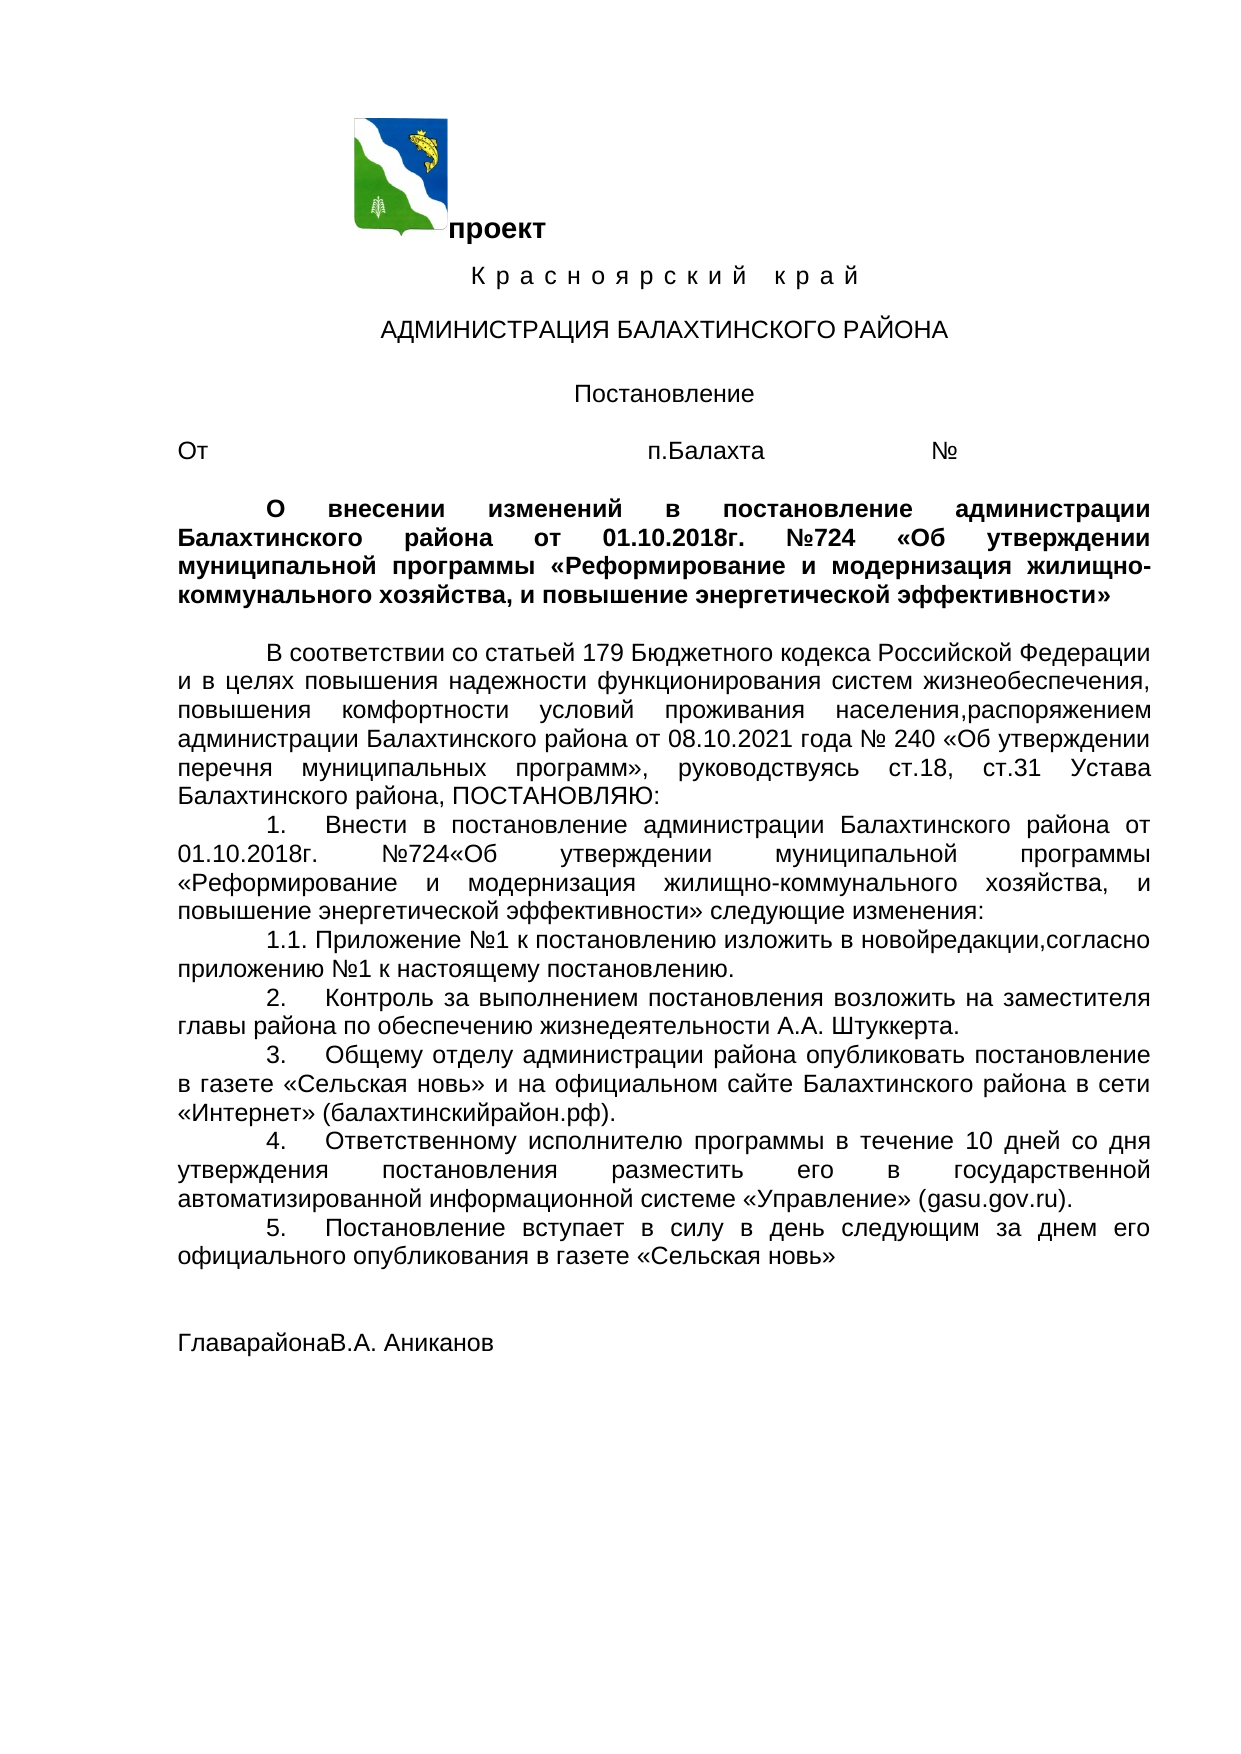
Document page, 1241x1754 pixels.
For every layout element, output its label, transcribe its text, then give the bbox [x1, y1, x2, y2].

list Ответственному исполнителю программы в течение 10 дней со дня утверждения постановления разместить его в государственной автоматизированной информационной системе «Управление» (gasu.gov.ru). [177, 1126, 1152, 1213]
text В соответствии со статьей 179 Бюджетного кодекса Российской Федерации и в целях повышения надежности функционирования систем жизнеобеспечения, повышения комфортности условий проживания населения,распоряжением администрации Балахтинского района от 08.10.2021 года № 240 «Об утверждении перечня муниципальных программ», руководствуясь ст.18, ст.31 Устава Балахтинского района, ПОСТАНОВЛЯЮ: [177, 638, 1152, 810]
text ГлаварайонаВ.А. Аниканов [177, 1328, 1152, 1356]
subtitle Постановление [177, 379, 1152, 408]
subtitle АДМИНИСТРАЦИЯ БАЛАХТИНСКОГО РАЙОНА [177, 315, 1152, 344]
picture [354, 118, 448, 239]
subtitle проект [354, 118, 1152, 244]
list Общему отделу администрации района опубликовать постановление в газете «Сельская новь» и на официальном сайте Балахтинского района в сети «Интернет» (балахтинскийрайон.рф). [177, 1040, 1152, 1126]
subtitle Красноярский край [177, 261, 1152, 290]
text О внесении изменений в постановление администрации Балахтинского района от 01.10.2018г. №724 «Об утверждении муниципальной программы «Реформирование и модернизация жилищно-коммунального хозяйства, и повышение энергетической эффективности» [177, 494, 1152, 609]
list Постановление вступает в силу в день следующим за днем его официального опубликования в газете «Сельская новь» [177, 1213, 1152, 1270]
list Внести в постановление администрации Балахтинского района от 01.10.2018г. №724«Об утверждении муниципальной программы «Реформирование и модернизация жилищно-коммунального хозяйства, и повышение энергетической эффективности» следующие изменения: [177, 810, 1152, 925]
text От п.Балахта № [177, 436, 1152, 465]
text 1.1. Приложение №1 к постановлению изложить в новойредакции,согласно приложению №1 к настоящему постановлению. [177, 925, 1152, 983]
list Контроль за выполнением постановления возложить на заместителя главы района по обеспечению жизнедеятельности А.А. Штуккерта. [177, 983, 1152, 1040]
